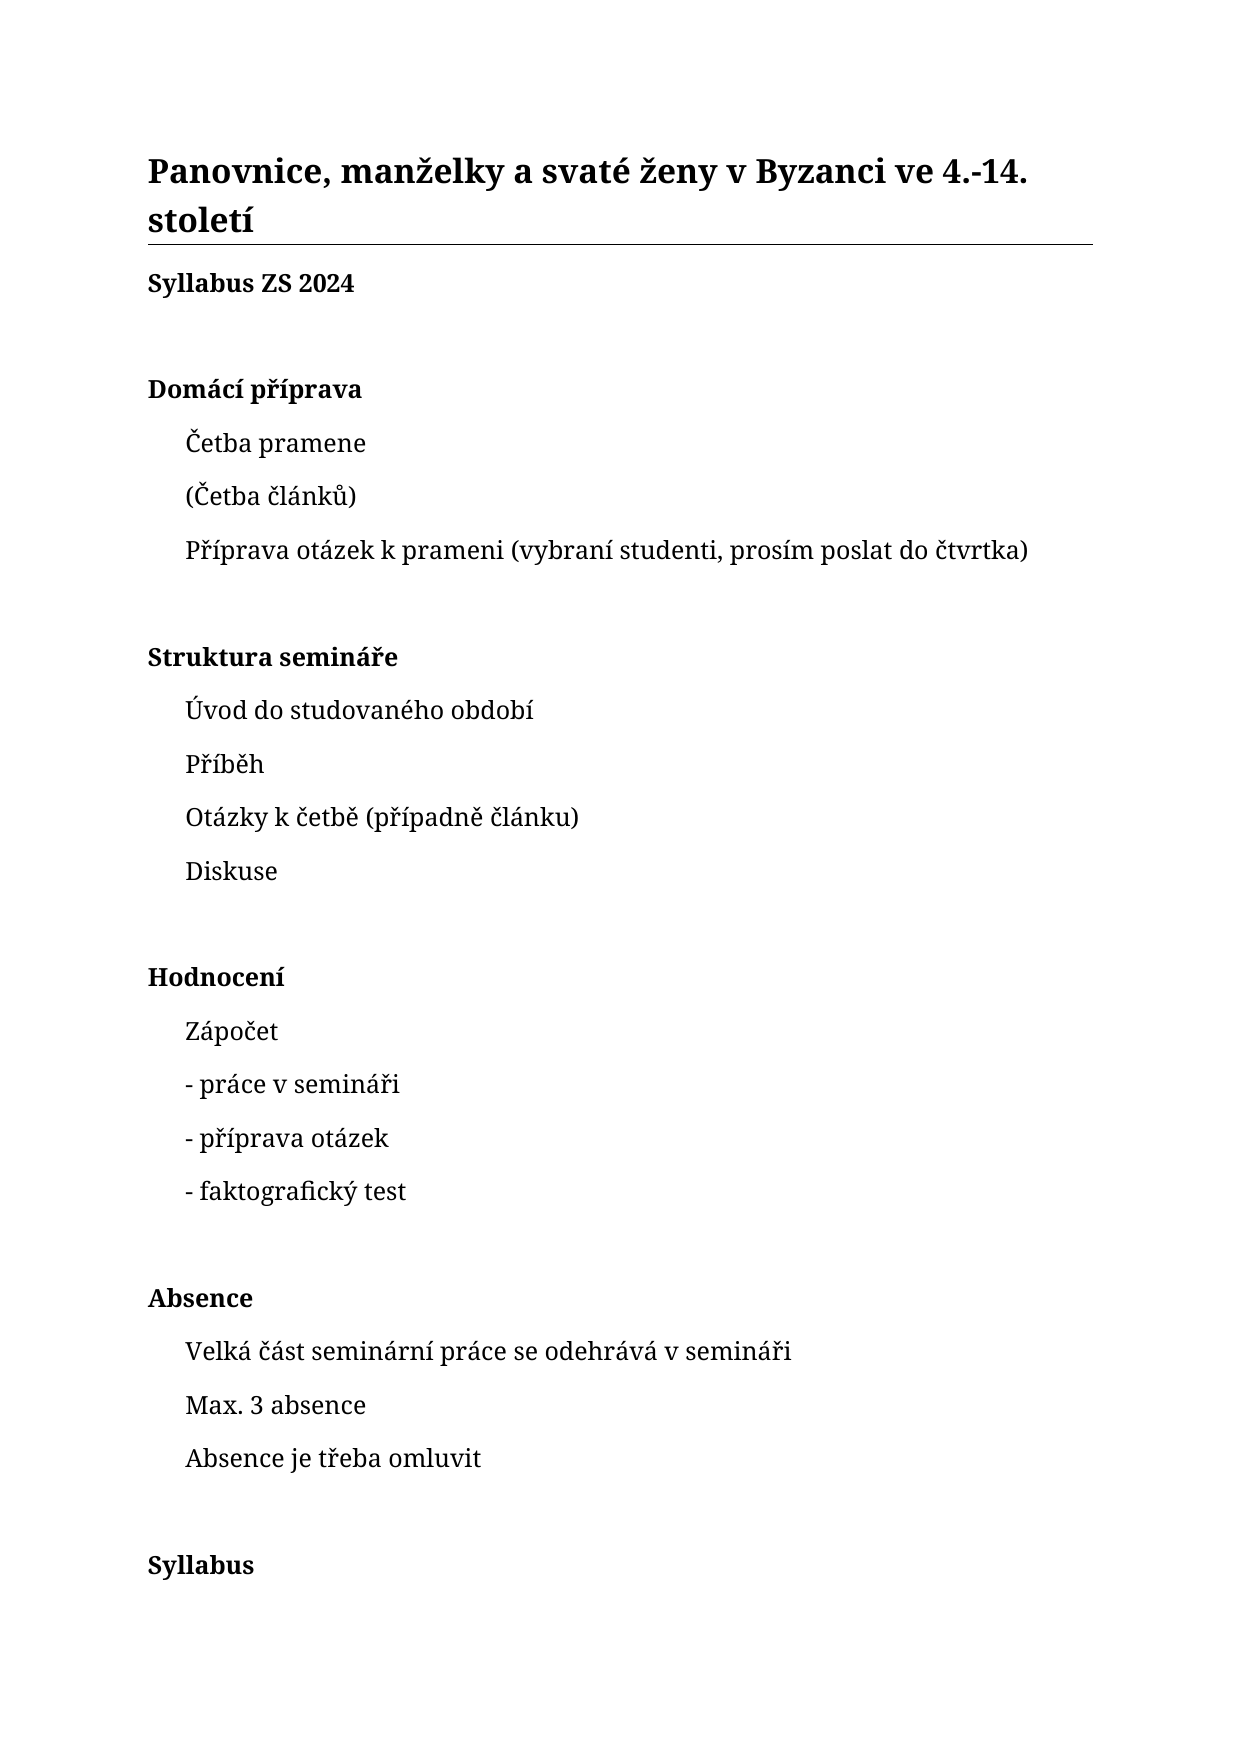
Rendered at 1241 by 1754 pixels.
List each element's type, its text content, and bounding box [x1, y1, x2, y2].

text - práce v semináři [185, 1067, 1093, 1101]
text Panovnice, manželky a svaté ženy v Byzanci ve 4.-14. století [148, 148, 1093, 244]
text Syllabus [148, 1548, 1093, 1582]
text Diskuse [185, 853, 1093, 887]
text Úvod do studovaného období [185, 693, 1093, 727]
text Max. 3 absence [185, 1387, 1093, 1422]
text - příprava otázek [185, 1120, 1093, 1154]
text (Četba článků) [185, 479, 1093, 513]
text - faktografický test [148, 1174, 1093, 1208]
text Příprava otázek k prameni (vybraní studenti, prosím poslat do čtvrtka) [185, 532, 1093, 567]
text Velká část seminární práce se odehrává v semináři [185, 1334, 1093, 1368]
text Absence [148, 1281, 1093, 1315]
text Syllabus ZS 2024 [148, 265, 1093, 299]
text Absence je třeba omluvit [185, 1441, 1093, 1475]
text Hodnocení [148, 960, 1093, 994]
text Struktura semináře [148, 639, 1093, 673]
text Otázky k četbě (případně článku) [185, 800, 1093, 834]
text Zápočet [185, 1013, 1093, 1047]
text Četba pramene [185, 426, 1093, 460]
text Domácí příprava [148, 372, 1093, 406]
text Příběh [185, 746, 1093, 780]
